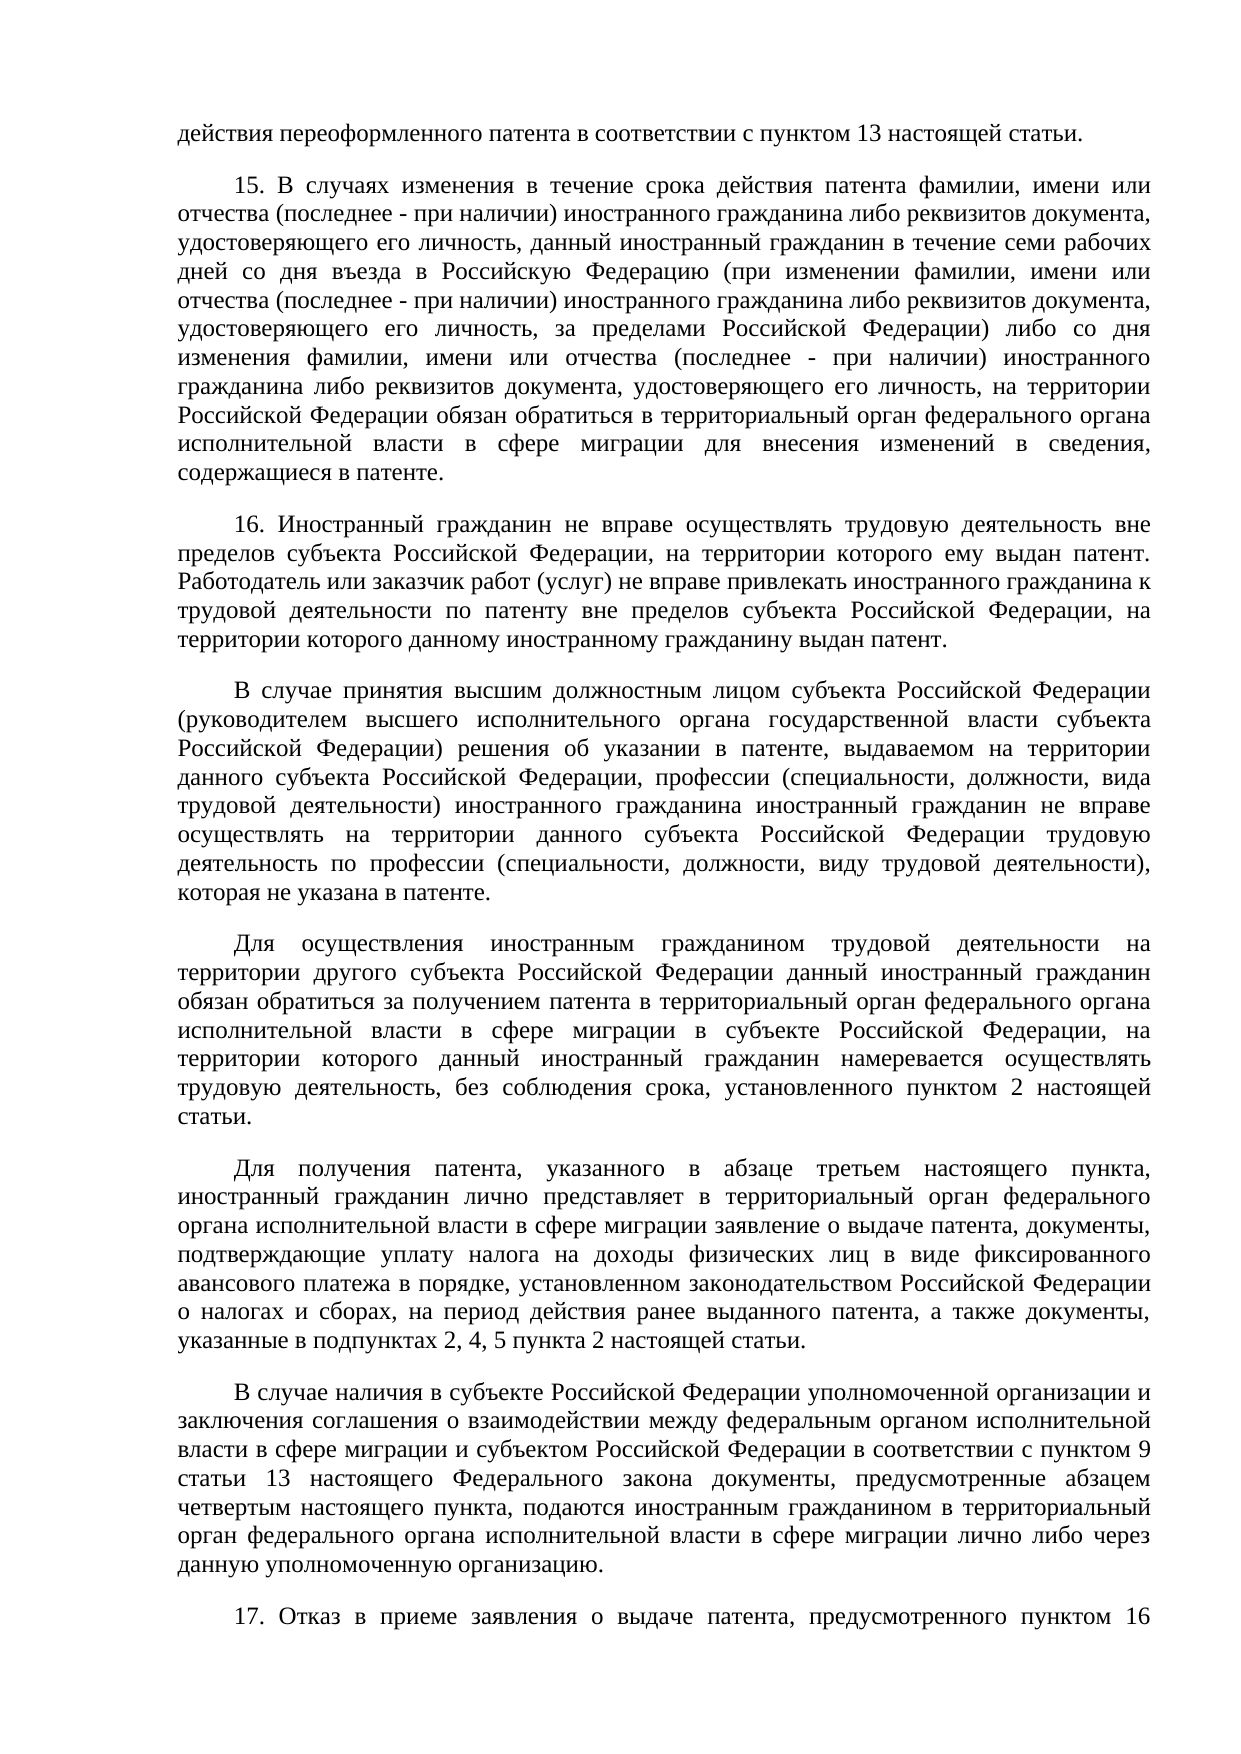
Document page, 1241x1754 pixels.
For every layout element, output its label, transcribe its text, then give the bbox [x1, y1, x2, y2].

text 15. В случаях изменения в течение срока действия патента фамилии, имени или отчества (последнее - при наличии) иностранного гражданина либо реквизитов документа, удостоверяющего его личность, данный иностранный гражданин в течение семи рабочих дней со дня въезда в Российскую Федерацию (при изменении фамилии, имени или отчества (последнее - при наличии) иностранного гражданина либо реквизитов документа, удостоверяющего его личность, за пределами Российской Федерации) либо со дня изменения фамилии, имени или отчества (последнее - при наличии) иностранного гражданина либо реквизитов документа, удостоверяющего его личность, на территории Российской Федерации обязан обратиться в территориальный орган федерального органа исполнительной власти в сфере миграции для внесения изменений в сведения, содержащиеся в патенте. [177, 170, 1152, 486]
text В случае принятия высшим должностным лицом субъекта Российской Федерации (руководителем высшего исполнительного органа государственной власти субъекта Российской Федерации) решения об указании в патенте, выдаваемом на территории данного субъекта Российской Федерации, профессии (специальности, должности, вида трудовой деятельности) иностранного гражданина иностранный гражданин не вправе осуществлять на территории данного субъекта Российской Федерации трудовую деятельность по профессии (специальности, должности, виду трудовой деятельности), которая не указана в патенте. [177, 676, 1152, 906]
text Для получения патента, указанного в абзаце третьем настоящего пункта, иностранный гражданин лично представляет в территориальный орган федерального органа исполнительной власти в сфере миграции заявление о выдаче патента, документы, подтверждающие уплату налога на доходы физических лиц в виде фиксированного авансового платежа в порядке, установленном законодательством Российской Федерации о налогах и сборах, на период действия ранее выданного патента, а также документы, указанные в подпунктах 2, 4, 5 пункта 2 настоящей статьи. [177, 1153, 1152, 1354]
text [177, 118, 1152, 147]
text Для осуществления иностранным гражданином трудовой деятельности на территории другого субъекта Российской Федерации данный иностранный гражданин обязан обратиться за получением патента в территориальный орган федерального органа исполнительной власти в сфере миграции в субъекте Российской Федерации, на территории которого данный иностранный гражданин намеревается осуществлять трудовую деятельность, без соблюдения срока, установленного пунктом 2 настоящей статьи. [177, 928, 1152, 1130]
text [177, 1601, 1152, 1630]
text 16. Иностранный гражданин не вправе осуществлять трудовую деятельность вне пределов субъекта Российской Федерации, на территории которого ему выдан патент. Работодатель или заказчик работ (услуг) не вправе привлекать иностранного гражданина к трудовой деятельности по патенту вне пределов субъекта Российской Федерации, на территории которого данному иностранному гражданину выдан патент. [177, 509, 1152, 653]
text В случае наличия в субъекте Российской Федерации уполномоченной организации и заключения соглашения о взаимодействии между федеральным органом исполнительной власти в сфере миграции и субъектом Российской Федерации в соответствии с пунктом 9 статьи 13 настоящего Федерального закона документы, предусмотренные абзацем четвертым настоящего пункта, подаются иностранным гражданином в территориальный орган федерального органа исполнительной власти в сфере миграции лично либо через данную уполномоченную организацию. [177, 1377, 1152, 1578]
